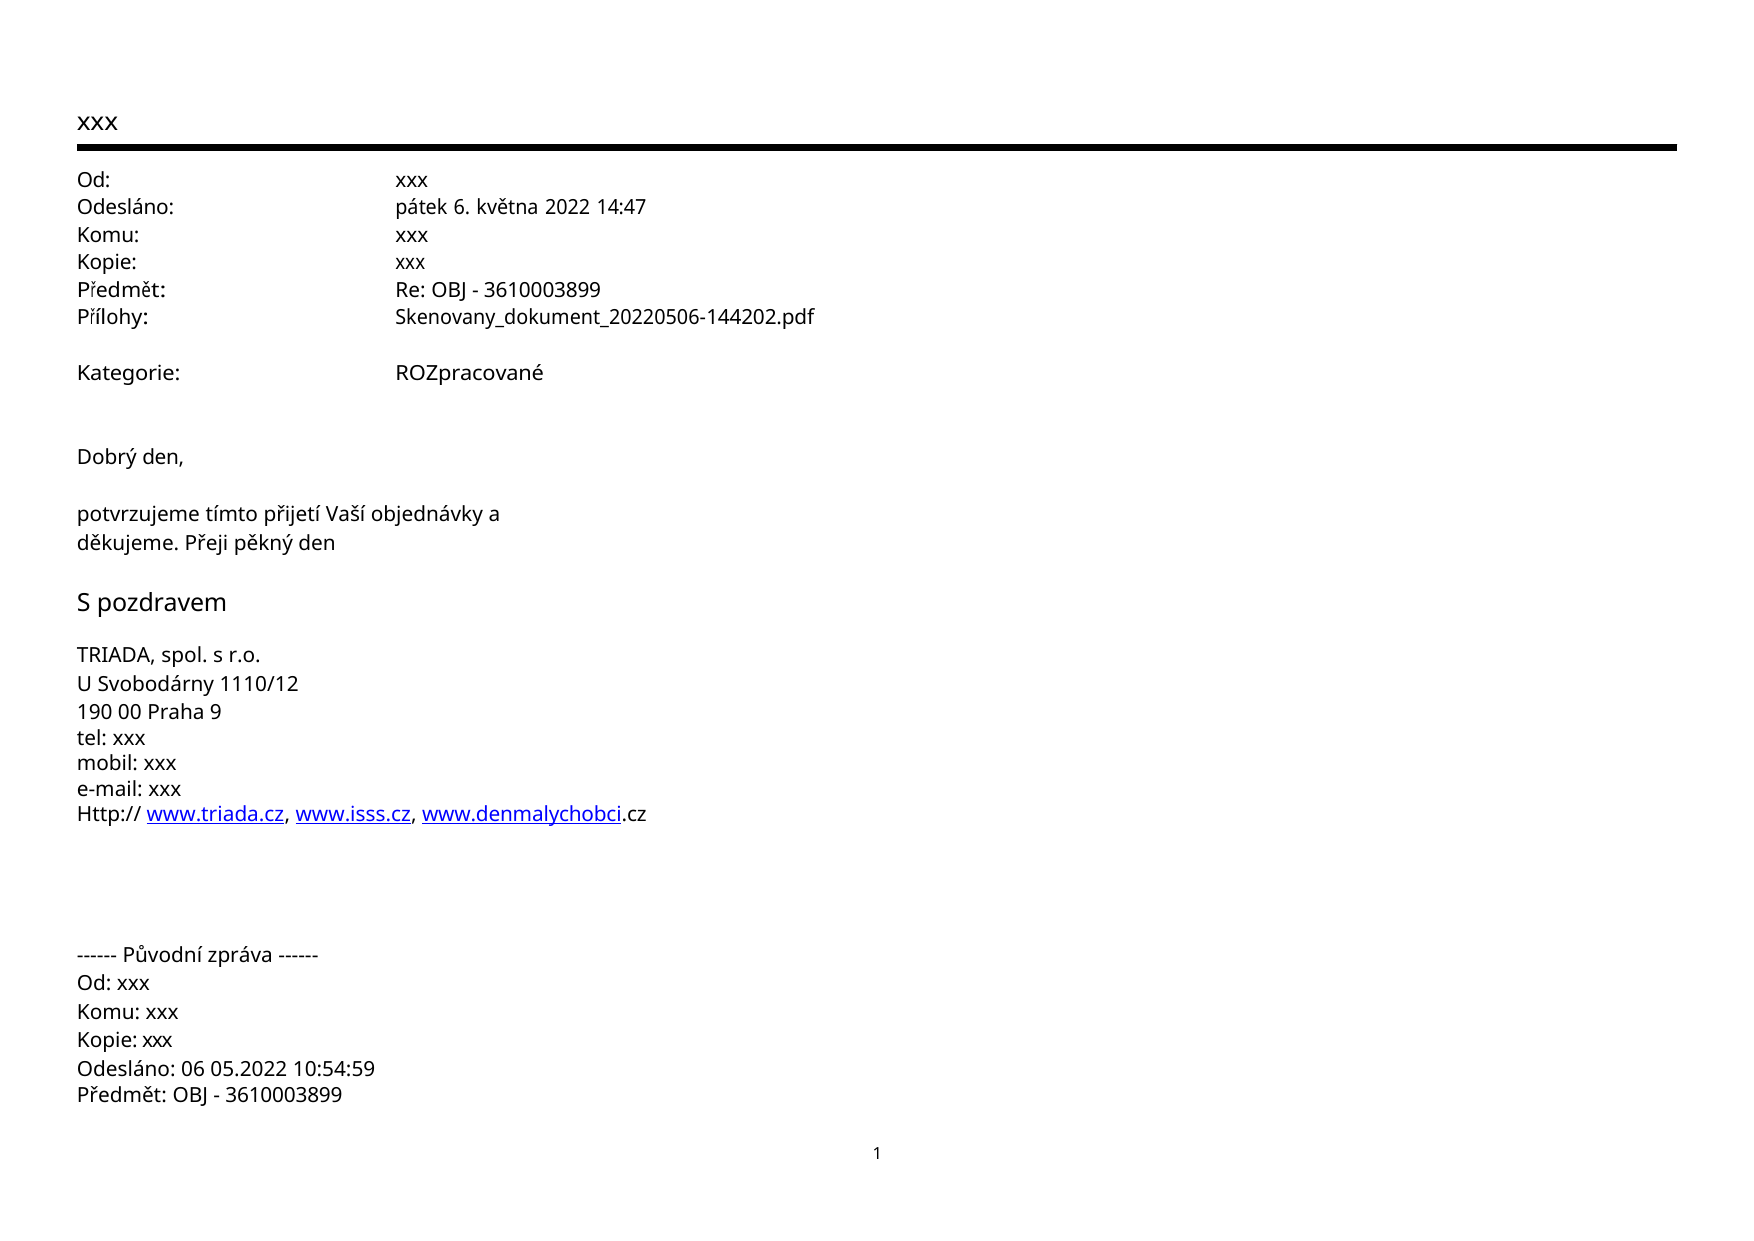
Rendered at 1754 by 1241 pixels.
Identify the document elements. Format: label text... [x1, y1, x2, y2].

text TRIADA, spol. s r.o. [77, 618, 311, 668]
text U Svobodárny 1110/12 190 00 Praha 9 [77, 669, 311, 726]
text tel: xxx [77, 726, 1673, 751]
text Přílohy: Skenovany_dokument_20220506-144202.pdf [77, 302, 1673, 330]
text ------ Původní zpráva ------ [77, 940, 1673, 968]
text e-mail: xxx [77, 776, 1673, 801]
text Od: xxx [77, 968, 602, 997]
text Předmět: OBJ - 3610003899 [77, 1082, 1673, 1107]
text potvrzujeme tímto přijetí Vaší objednávky a děkujeme. Přeji pěkný den [77, 499, 602, 556]
subtitle S pozdravem [77, 584, 1673, 618]
text Odesláno: pátek 6. května 2022 14:47 [77, 192, 1673, 220]
text Kopie: xxx [77, 247, 1673, 275]
text Komu: xxx [77, 997, 602, 1026]
text mobil: xxx [77, 751, 1673, 776]
text Http:// www.triada.cz, www.isss.cz, www.denmalychobci.cz [77, 801, 1673, 826]
text Komu: xxx [77, 220, 1673, 247]
text Odesláno: 06 05.2022 10:54:59 [77, 1054, 689, 1082]
text Předmět: Re: OBJ - 3610003899 [77, 275, 1673, 302]
text Od: xxx [77, 165, 1673, 192]
text Kategorie: ROZpracované [77, 358, 1673, 386]
text Kopie: xxx [77, 1026, 689, 1054]
text Dobrý den, [77, 442, 1673, 471]
subtitle xxx [77, 103, 1673, 137]
